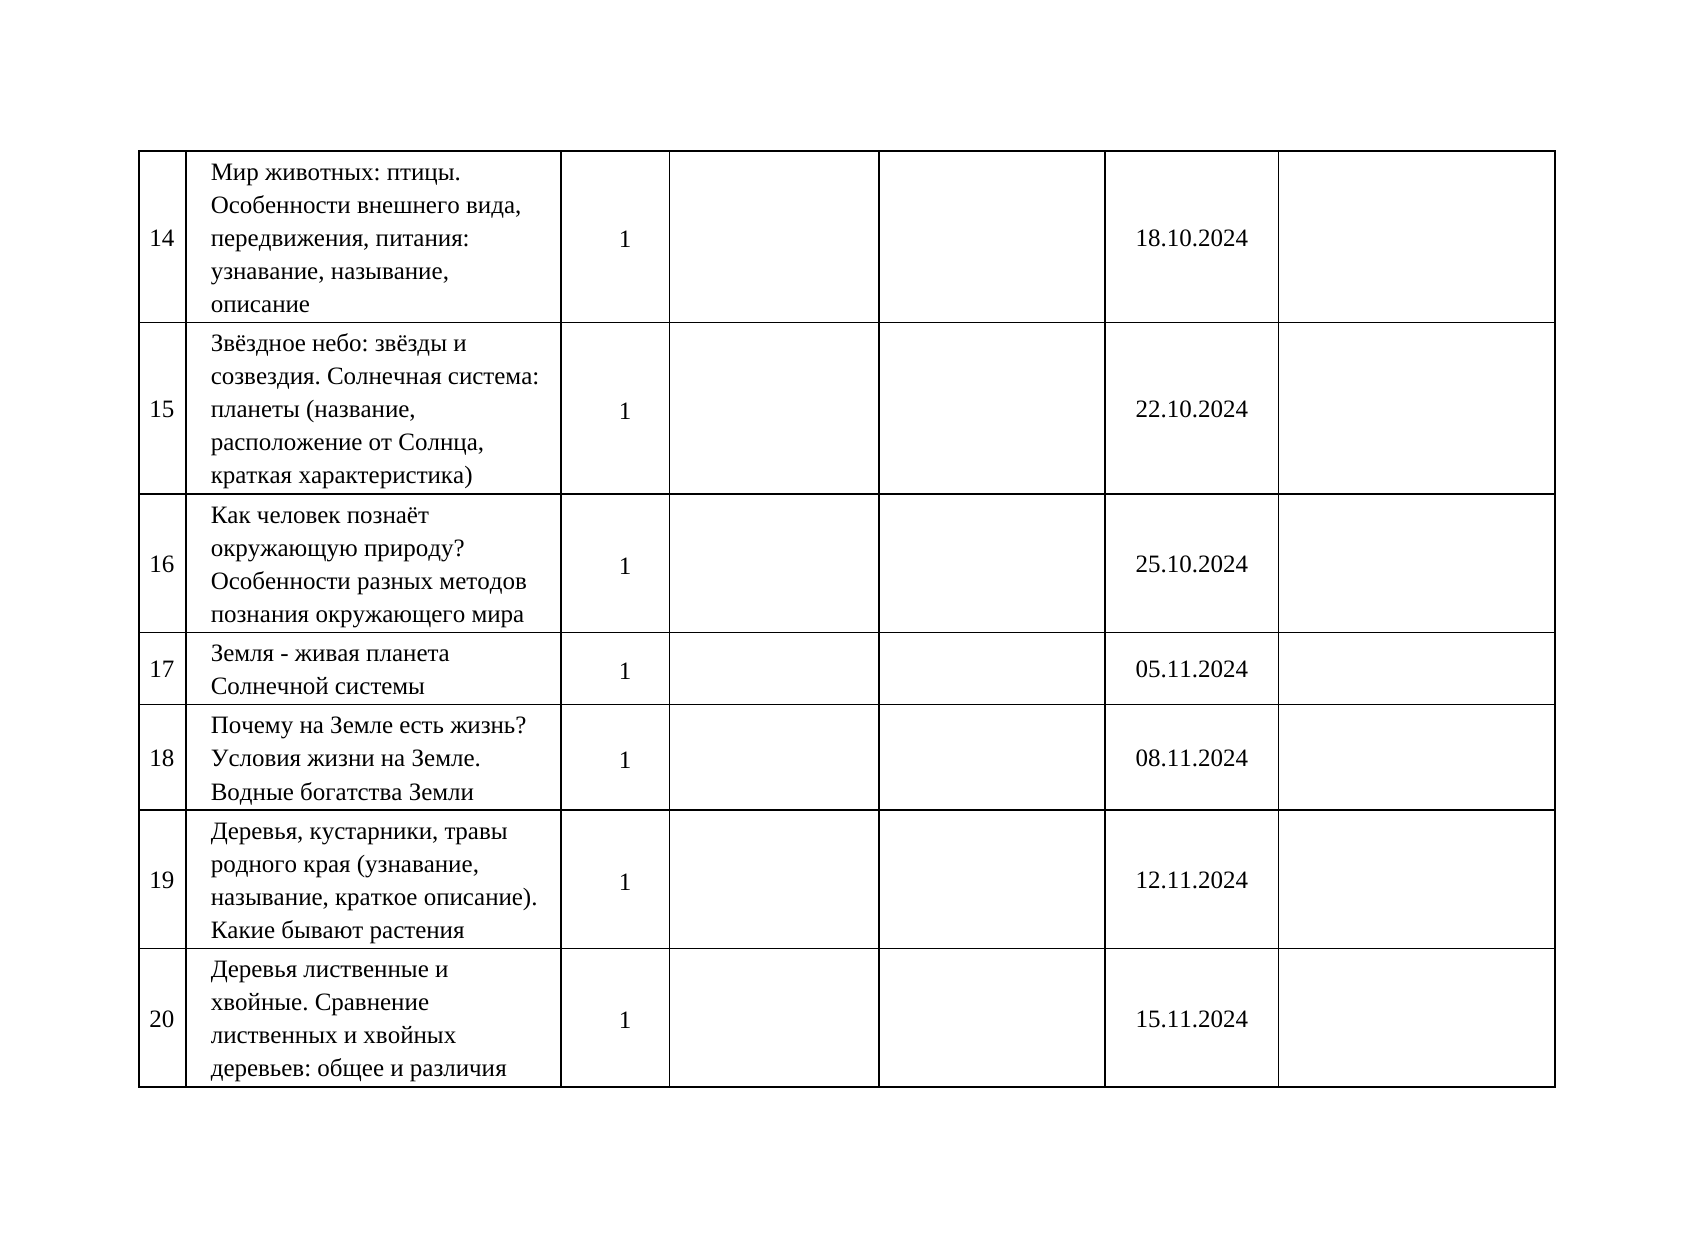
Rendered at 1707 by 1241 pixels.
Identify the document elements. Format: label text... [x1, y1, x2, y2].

table_cell [670, 949, 878, 1086]
table_cell 1 [562, 811, 669, 948]
table_cell Земля - живая планета Солнечной системы [187, 633, 560, 704]
table_cell 1 [562, 633, 669, 704]
table_cell Мир животных: птицы. Особенности внешнего вида, передвижения, питания: узнавание, называние, описание [187, 152, 560, 321]
table_cell [880, 705, 1104, 809]
table_cell [1279, 152, 1554, 321]
table_cell 22.10.2024 [1106, 323, 1278, 493]
table_cell 16 [140, 495, 185, 631]
table_cell 1 [562, 495, 669, 631]
table_cell 25.10.2024 [1106, 495, 1278, 631]
table_cell [880, 152, 1104, 321]
table_cell [1279, 323, 1554, 493]
table_cell 15 [140, 323, 185, 493]
table_cell Деревья, кустарники, травы родного края (узнавание, называние, краткое описание). Какие бывают растения [187, 811, 560, 948]
table_cell 1 [562, 323, 669, 493]
table_cell 18 [140, 705, 185, 809]
table_cell Звёздное небо: звёзды и созвездия. Солнечная система: планеты (название, расположение от Солнца, краткая характеристика) [187, 323, 560, 493]
table_cell 15.11.2024 [1106, 949, 1278, 1086]
table_cell Почему на Земле есть жизнь? Условия жизни на Земле. Водные богатства Земли [187, 705, 560, 809]
table_cell 12.11.2024 [1106, 811, 1278, 948]
table_cell [880, 633, 1104, 704]
table_cell 17 [140, 633, 185, 704]
table_cell Как человек познаёт окружающую природу? Особенности разных методов познания окружающего мира [187, 495, 560, 631]
table_cell [670, 705, 878, 809]
table_cell 19 [140, 811, 185, 948]
table_cell [1279, 949, 1554, 1086]
table_cell [670, 811, 878, 948]
table_cell [1279, 633, 1554, 704]
table_cell 14 [140, 152, 185, 321]
table_cell [1279, 495, 1554, 631]
table_cell Деревья лиственные и хвойные. Сравнение лиственных и хвойных деревьев: общее и различия [187, 949, 560, 1086]
table_cell [670, 152, 878, 321]
table_cell [670, 323, 878, 493]
table_cell [670, 495, 878, 631]
table_cell 18.10.2024 [1106, 152, 1278, 321]
table_cell [880, 323, 1104, 493]
table_cell [1279, 811, 1554, 948]
table_cell 1 [562, 705, 669, 809]
table_cell [880, 811, 1104, 948]
table_cell [880, 495, 1104, 631]
table_cell [670, 633, 878, 704]
table_cell 08.11.2024 [1106, 705, 1278, 809]
table_cell [880, 949, 1104, 1086]
table_cell 05.11.2024 [1106, 633, 1278, 704]
table_cell 1 [562, 152, 669, 321]
table_cell [1279, 705, 1554, 809]
table_cell 20 [140, 949, 185, 1086]
table_cell 1 [562, 949, 669, 1086]
